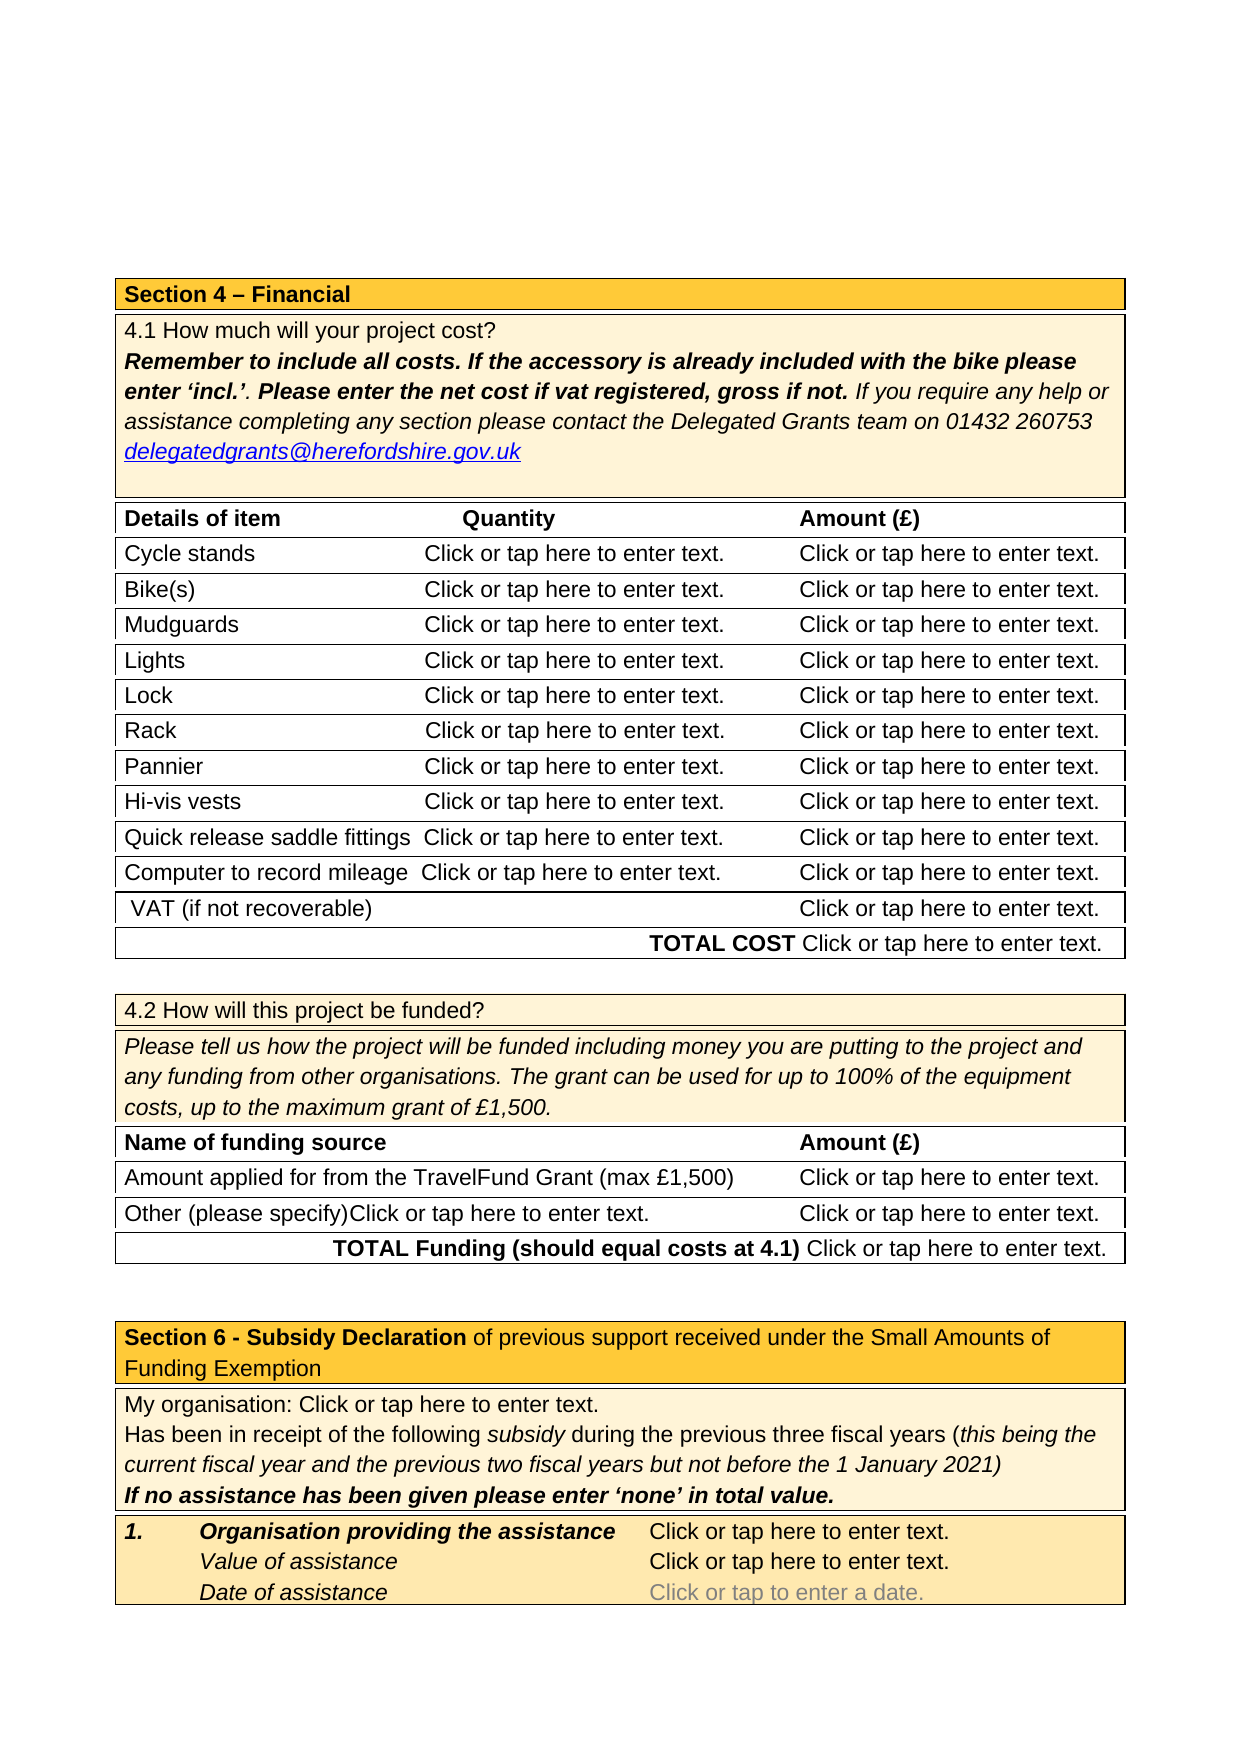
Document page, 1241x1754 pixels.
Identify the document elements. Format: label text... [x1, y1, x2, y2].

text Has been in receipt of the following subsidy during the previous three fiscal years (this being the current fiscal year and the previous two fiscal years but not before the 1 January 2021) [116, 1418, 1124, 1478]
text My organisation: [116, 1389, 1124, 1417]
text Other (please specify) [116, 1198, 1124, 1228]
text TOTAL Funding (should equal costs at 4.1) [116, 1233, 1124, 1263]
text Value of assistance [116, 1545, 1124, 1574]
text Section 6 - Subsidy Declaration of previous support received under the Small Amounts of Funding Exemption [116, 1322, 1124, 1383]
text Section 4 – Financial [116, 279, 1124, 309]
text Name of funding source Amount (£) [116, 1127, 1124, 1157]
text If no assistance has been given please enter ‘none’ in total value. [116, 1478, 1124, 1510]
text Details of item Quantity Amount (£) [116, 503, 1124, 533]
text Amount applied for from the TravelFund Grant (max £1,500) [116, 1162, 1124, 1193]
text Remember to include all costs. If the accessory is already included with the bike please enter ‘incl.’. Please enter the net cost if vat registered, gross if not. If you require any help or assistance completing any section please contact the Delegated Grants team on 01432 260753 delegatedgrants@herefordshire.gov.uk [116, 344, 1124, 464]
text 4.1 How much will your project cost? [116, 315, 1124, 344]
text Pannier [116, 751, 1124, 781]
text VAT (if not recoverable) [116, 893, 1124, 923]
text Date of assistance [116, 1575, 1124, 1604]
text 1. Organisation providing the assistance [116, 1516, 1124, 1544]
text (s) [116, 574, 1124, 604]
text Cycle stands [116, 538, 1124, 569]
text Please tell us how the project will be funded including money you are putting to the project and any funding from other organisations. The grant can be used for up to 100% of the equipment costs, up to the maximum grant of £1,500. [116, 1031, 1124, 1122]
text TOTAL COST [116, 928, 1124, 958]
text 4.2 How will this project be funded? [116, 995, 1124, 1025]
